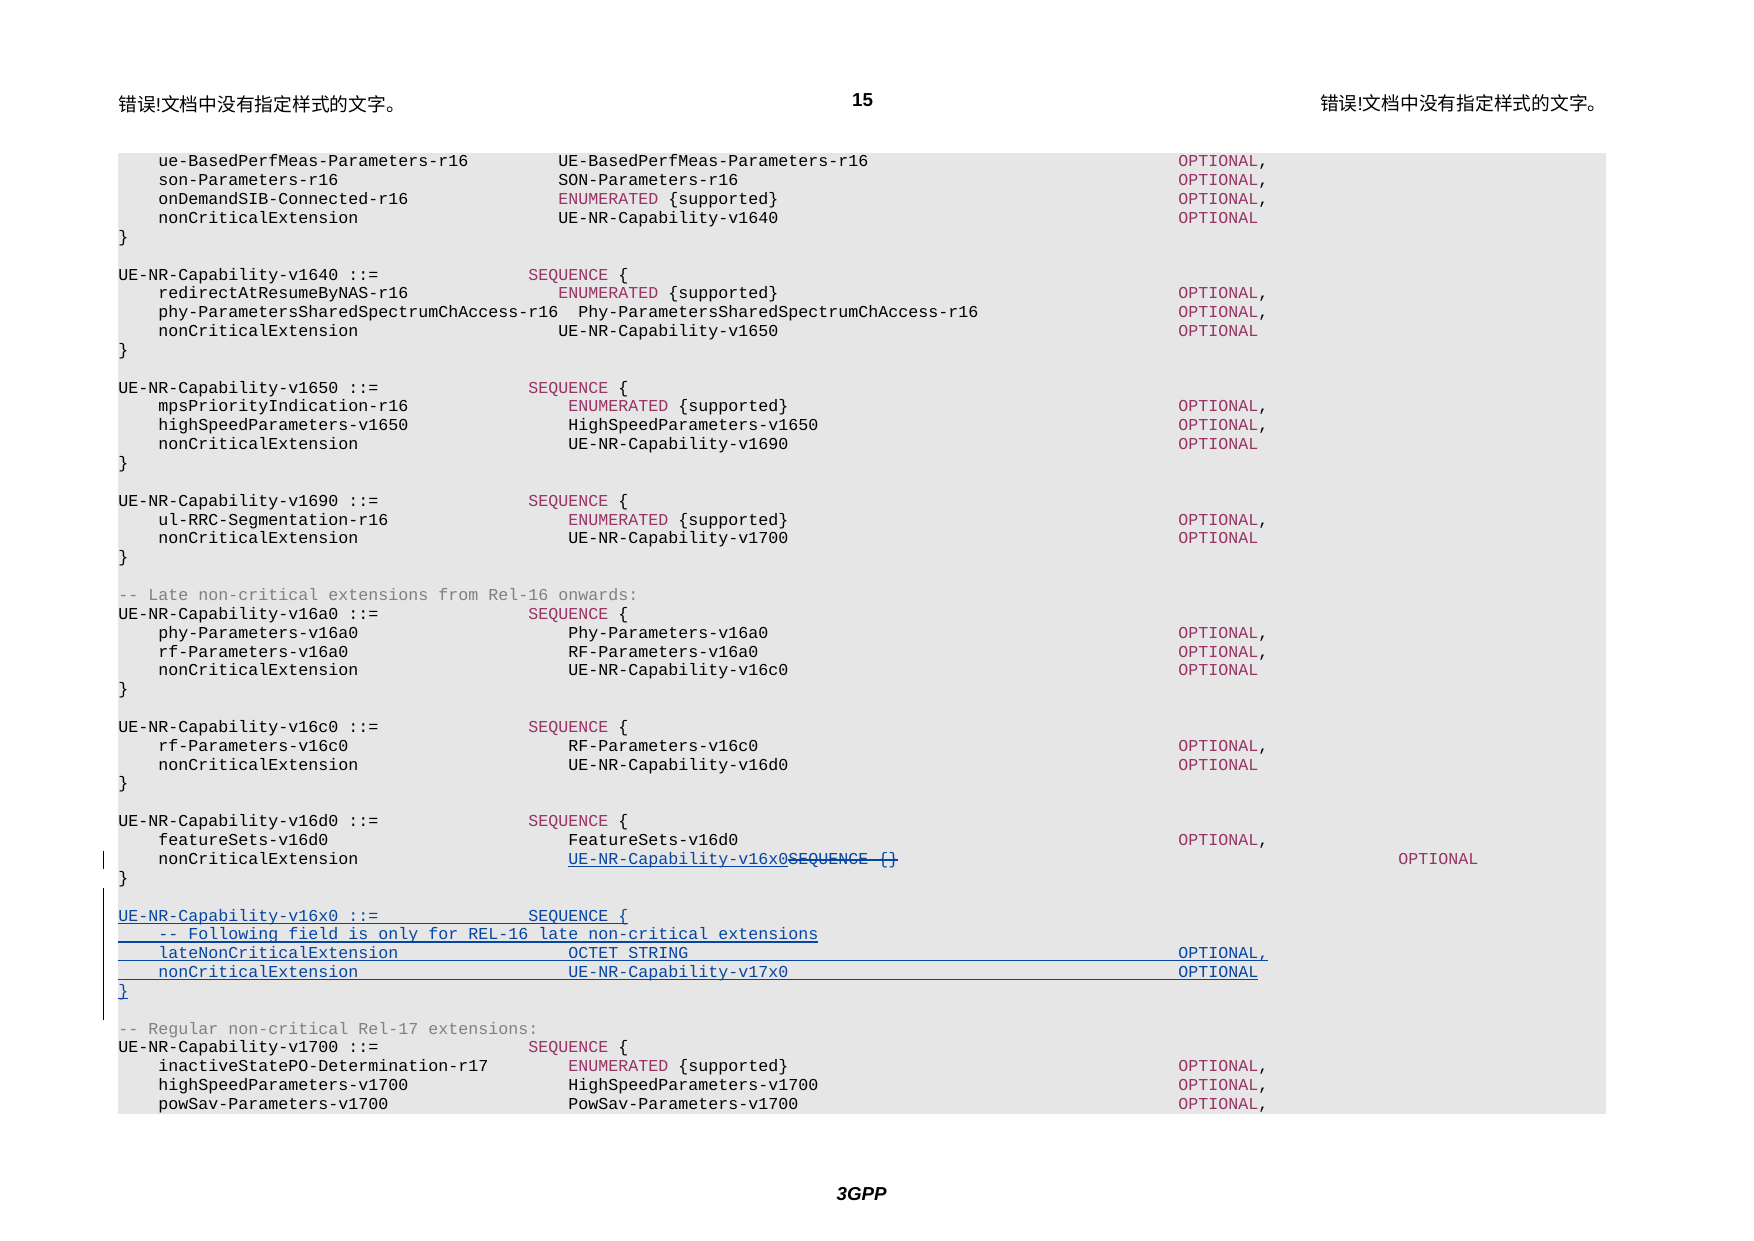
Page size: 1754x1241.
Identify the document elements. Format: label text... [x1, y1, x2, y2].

text mpsPriorityIndication-r16 ENUMERATED {supported} OPTIONAL, [118, 398, 1606, 417]
text redirectAtResumeByNAS-r16 ENUMERATED {supported} OPTIONAL, [118, 285, 1606, 304]
text } [118, 549, 1606, 568]
text } [118, 228, 1606, 247]
text UE-NR-Capability-v1640 ::= SEQUENCE { [118, 266, 1606, 285]
text phy-Parameters-v16a0 Phy-Parameters-v16a0 OPTIONAL, [118, 624, 1606, 643]
text nonCriticalExtension UE-NR-Capability-v1700 OPTIONAL [118, 530, 1606, 549]
text UE-NR-Capability-v1650 ::= SEQUENCE { [118, 379, 1606, 398]
text phy-ParametersSharedSpectrumChAccess-r16 Phy-ParametersSharedSpectrumChAccess-r16 OPTIONAL, [118, 304, 1606, 323]
text featureSets-v16d0 FeatureSets-v16d0 OPTIONAL, [118, 832, 1606, 851]
text highSpeedParameters-v1700 HighSpeedParameters-v1700 OPTIONAL, [118, 1077, 1606, 1096]
text } [118, 341, 1606, 360]
text UE-NR-Capability-v1700 ::= SEQUENCE { [118, 1039, 1606, 1058]
text nonCriticalExtension OPTIONAL [118, 851, 1606, 869]
text ul-RRC-Segmentation-r16 ENUMERATED {supported} OPTIONAL, [118, 511, 1606, 530]
text onDemandSIB-Connected-r16 ENUMERATED {supported} OPTIONAL, [118, 191, 1606, 209]
text } [118, 681, 1606, 700]
text UE-NR-Capability-v16a0 ::= SEQUENCE { [118, 605, 1606, 624]
text } [118, 775, 1606, 794]
text UE-NR-Capability-v1690 ::= SEQUENCE { [118, 492, 1606, 511]
text UE-NR-Capability-v16c0 ::= SEQUENCE { [118, 718, 1606, 737]
text -- Late non-critical extensions from Rel-16 onwards: [118, 587, 1606, 605]
text rf-Parameters-v16a0 RF-Parameters-v16a0 OPTIONAL, [118, 643, 1606, 662]
text son-Parameters-r16 SON-Parameters-r16 OPTIONAL, [118, 172, 1606, 191]
text nonCriticalExtension UE-NR-Capability-v1690 OPTIONAL [118, 436, 1606, 454]
text inactiveStatePO-Determination-r17 ENUMERATED {supported} OPTIONAL, [118, 1058, 1606, 1077]
text } [118, 869, 1606, 888]
text nonCriticalExtension UE-NR-Capability-v16c0 OPTIONAL [118, 662, 1606, 681]
text nonCriticalExtension UE-NR-Capability-v16d0 OPTIONAL [118, 756, 1606, 775]
text nonCriticalExtension UE-NR-Capability-v1650 OPTIONAL [118, 323, 1606, 341]
text } [118, 454, 1606, 473]
text nonCriticalExtension UE-NR-Capability-v1640 OPTIONAL [118, 209, 1606, 228]
text UE-NR-Capability-v16d0 ::= SEQUENCE { [118, 813, 1606, 832]
text powSav-Parameters-v1700 PowSav-Parameters-v1700 OPTIONAL, [118, 1096, 1606, 1114]
text highSpeedParameters-v1650 HighSpeedParameters-v1650 OPTIONAL, [118, 417, 1606, 436]
text ue-BasedPerfMeas-Parameters-r16 UE-BasedPerfMeas-Parameters-r16 OPTIONAL, [118, 153, 1606, 172]
text rf-Parameters-v16c0 RF-Parameters-v16c0 OPTIONAL, [118, 737, 1606, 756]
text -- Regular non-critical Rel-17 extensions: [118, 1020, 1606, 1039]
